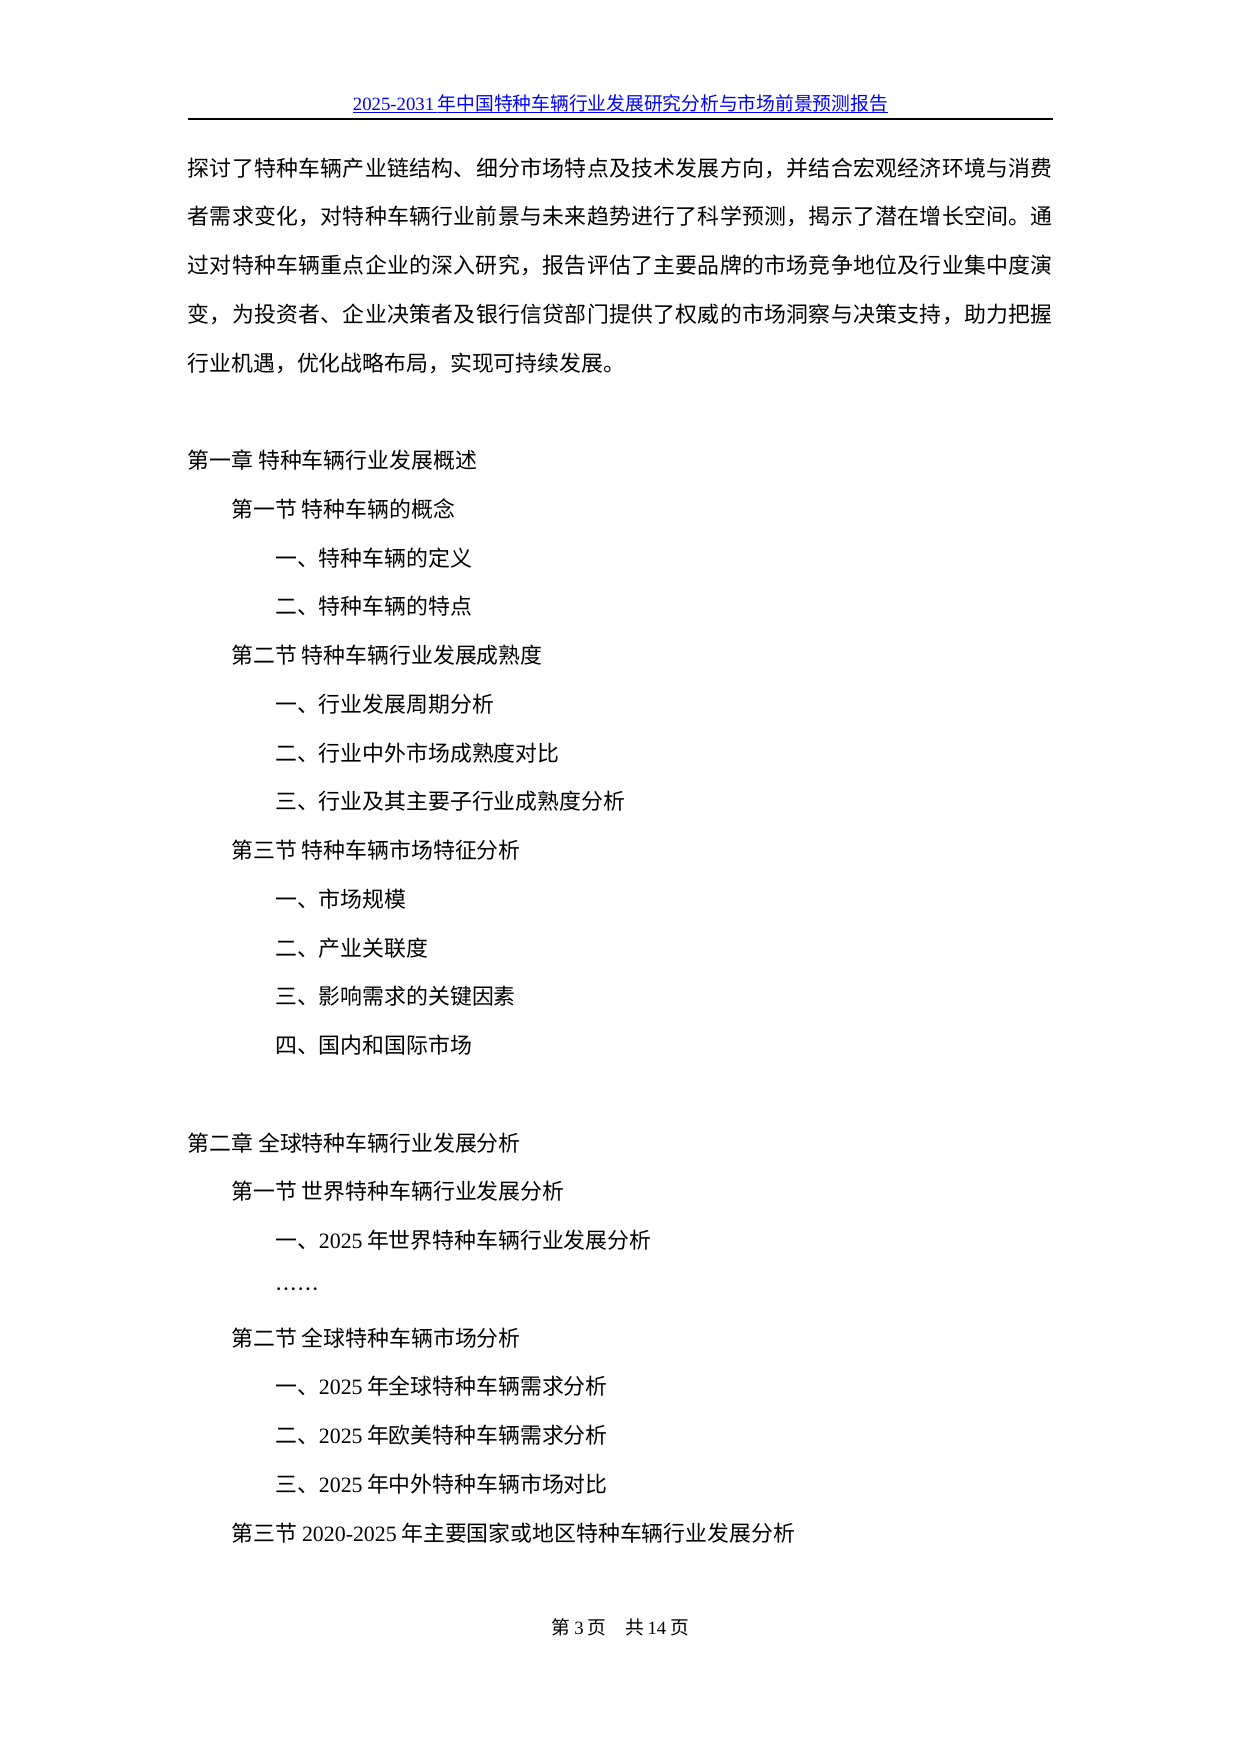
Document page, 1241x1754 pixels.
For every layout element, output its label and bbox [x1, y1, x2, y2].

text [187, 150, 1053, 1548]
